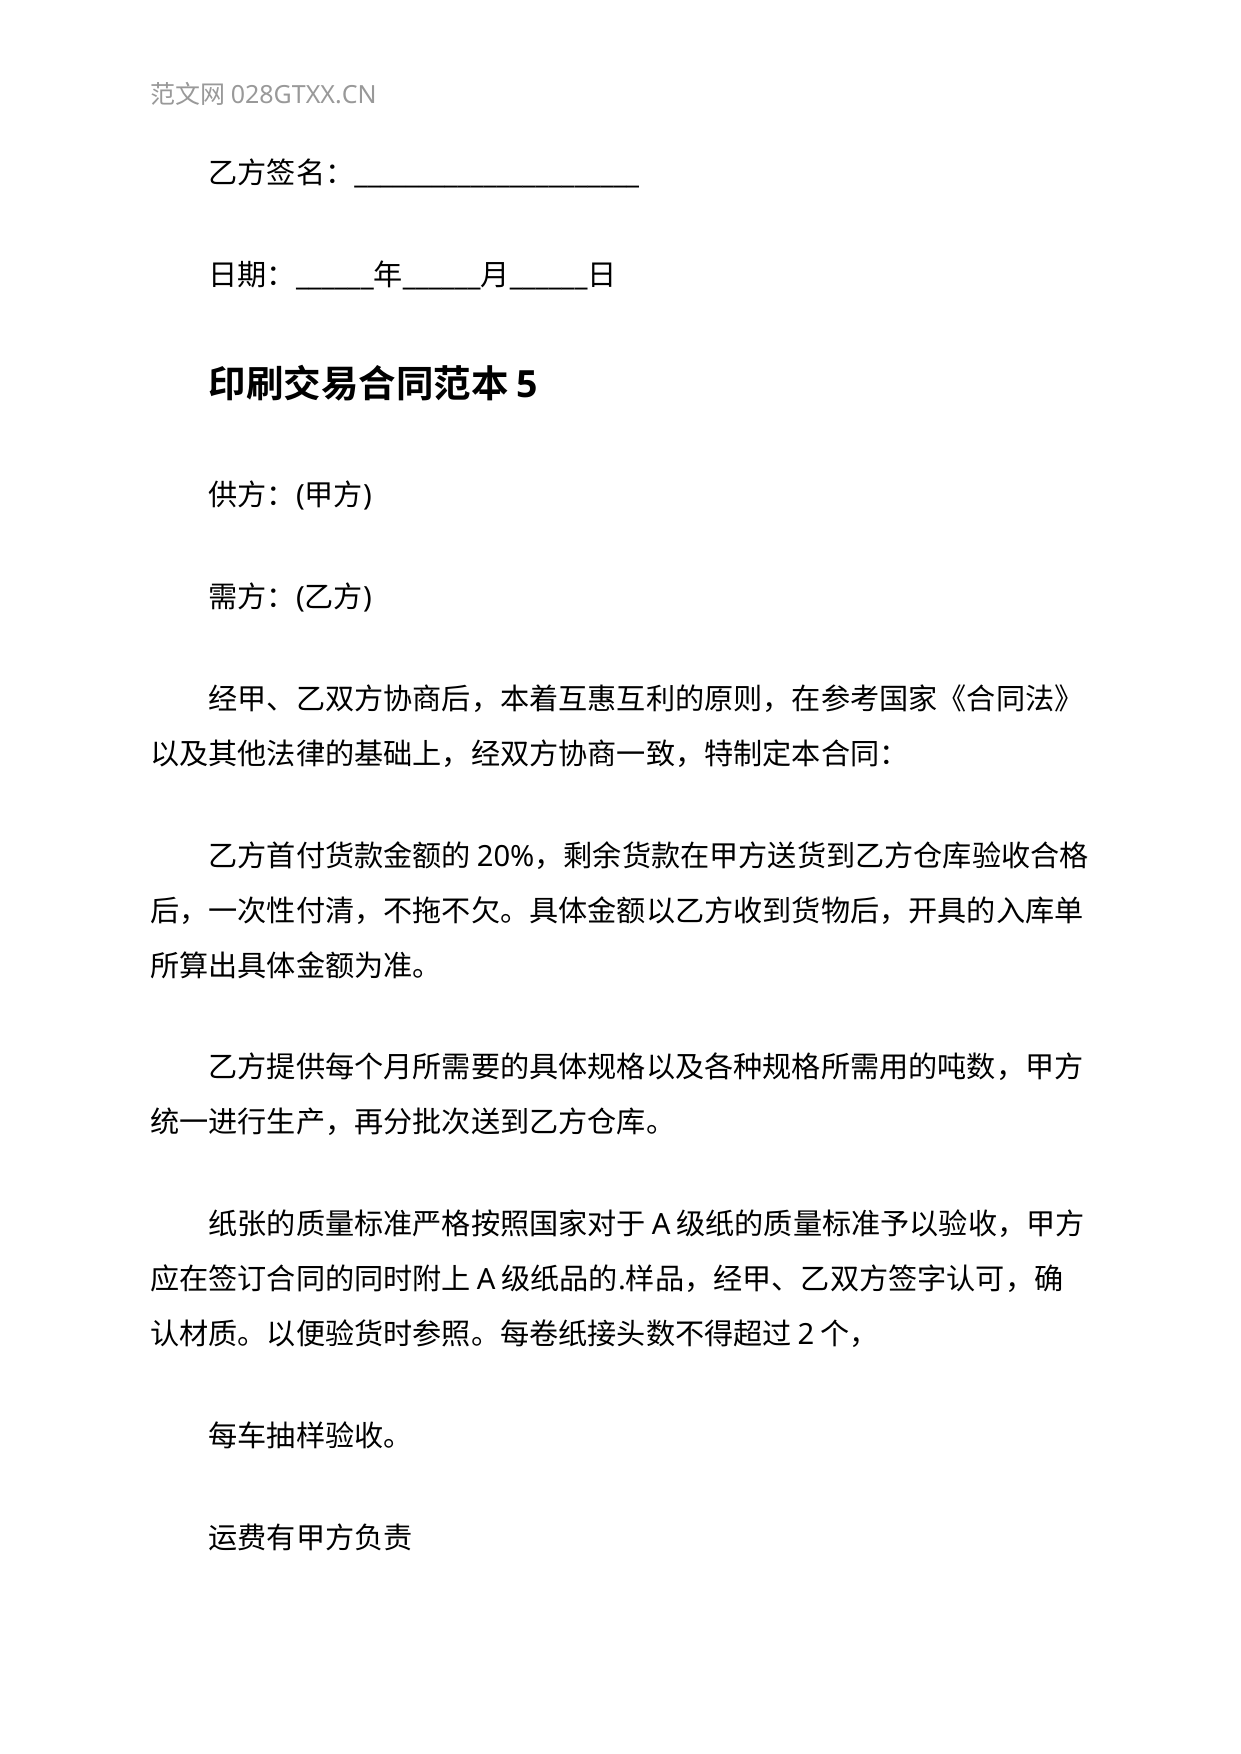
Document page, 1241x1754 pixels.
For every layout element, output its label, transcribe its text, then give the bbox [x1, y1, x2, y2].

text 乙方首付货款金额的20%，剩余货款在甲方送货到乙方仓库验收合格后，一次性付清，不拖不欠。具体金额以乙方收到货物后，开具的入库单所算出具体金额为准。 [150, 832, 1090, 984]
text 印刷交易合同范本5 [150, 354, 1090, 408]
text 经甲、乙双方协商后，本着互惠互利的原则，在参考国家《合同法》以及其他法律的基础上，经双方协商一致，特制定本合同： [150, 676, 1090, 773]
text 日期：______年______月______日 [150, 252, 1090, 294]
text 需方：(乙方) [150, 573, 1090, 616]
text 供方：(甲方) [150, 472, 1090, 514]
text 每车抽样验收。 [150, 1412, 1090, 1455]
text 运费有甲方负责 [150, 1514, 1090, 1557]
text 乙方提供每个月所需要的具体规格以及各种规格所需用的吨数，甲方统一进行生产，再分批次送到乙方仓库。 [150, 1044, 1090, 1141]
text 纸张的质量标准严格按照国家对于A级纸的质量标准予以验收，甲方应在签订合同的同时附上A级纸品的.样品，经甲、乙双方签字认可，确认材质。以便验货时参照。每卷纸接头数不得超过2个， [150, 1201, 1090, 1353]
text 乙方签名：______________________ [150, 150, 1090, 192]
